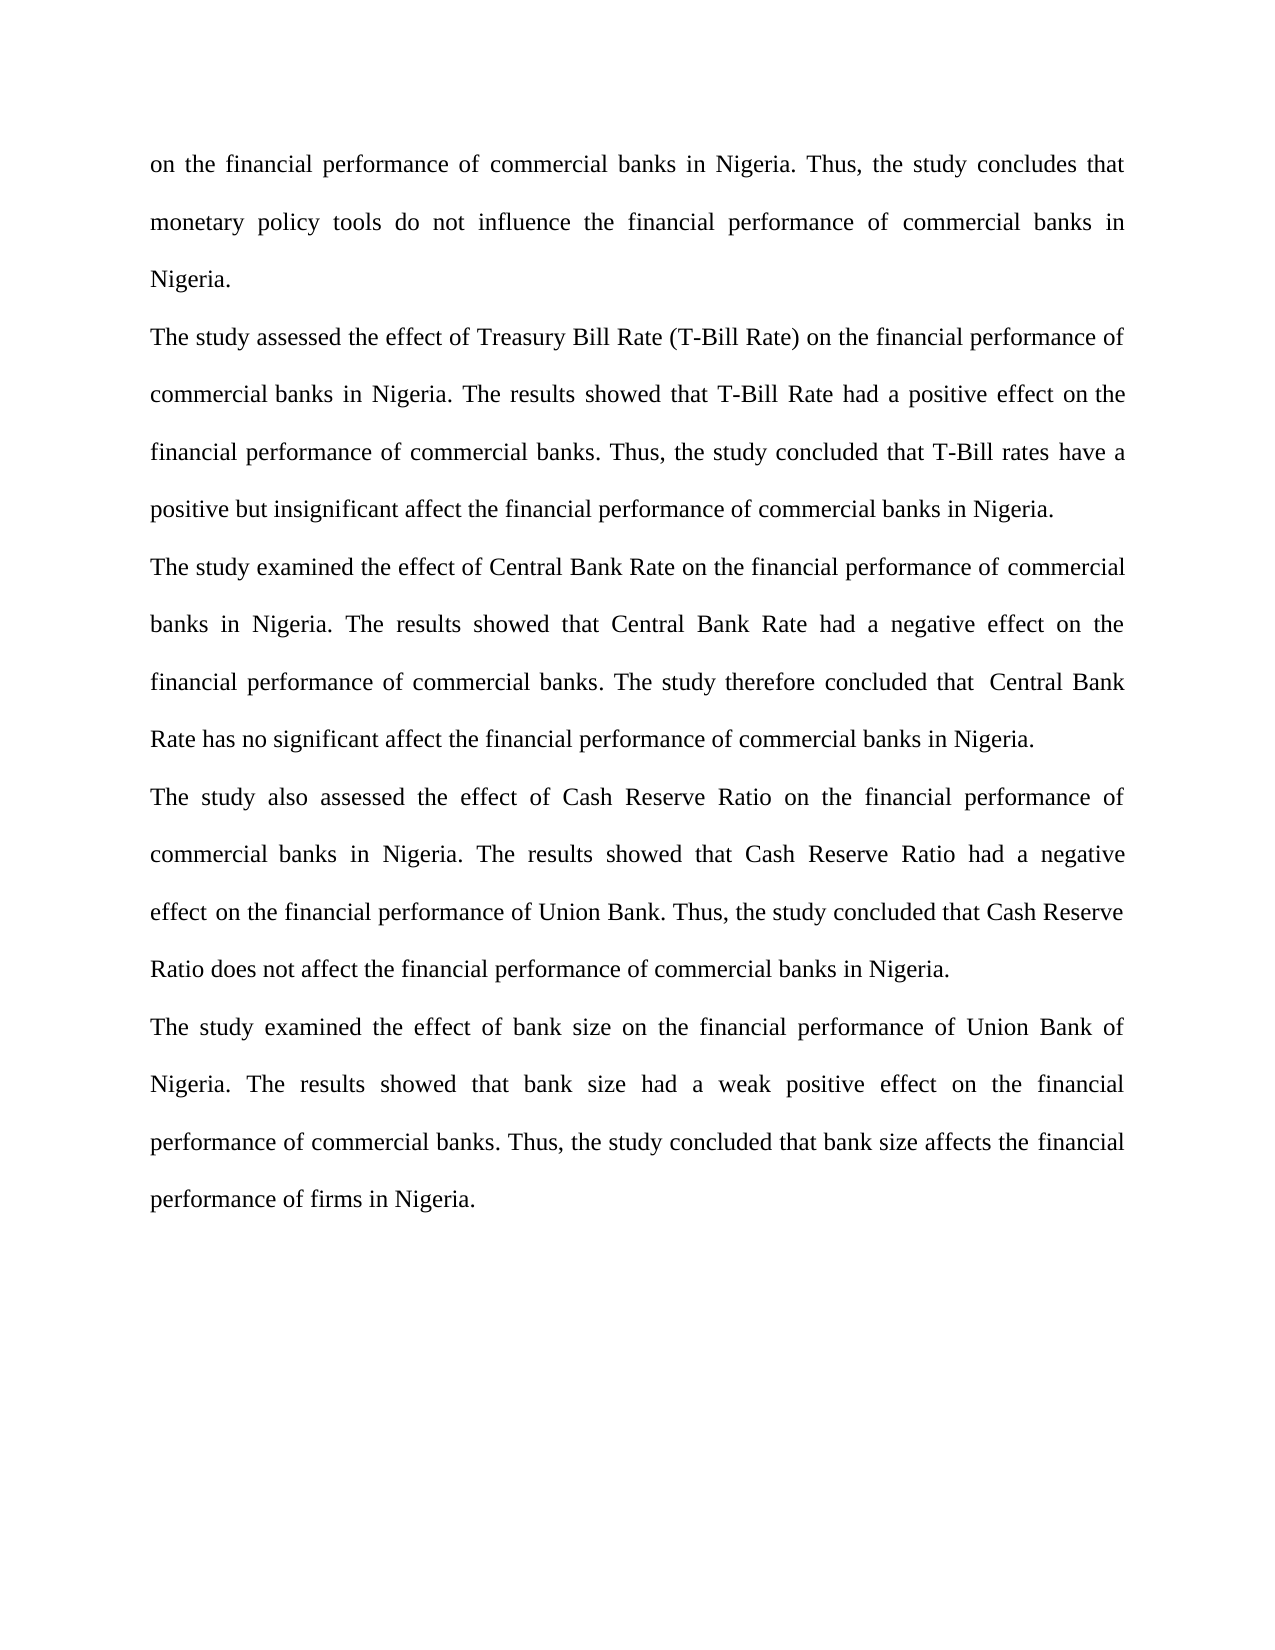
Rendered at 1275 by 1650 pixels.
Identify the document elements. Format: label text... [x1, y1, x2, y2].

text on the financial performance of commercial banks in Nigeria. Thus, the study concludes that monetary policy tools do not influence the financial performance of commercial banks in Nigeria. [150, 149, 1125, 293]
text The study also assessed the effect of Cash Reserve Ratio on the financial performance of commercial banks in Nigeria. The results showed that Cash Reserve Ratio had a negative effect on the financial performance of Union Bank. Thus, the study concluded that Cash Reserve Ratio does not affect the financial performance of commercial banks in Nigeria. [150, 782, 1125, 983]
text The study assessed the effect of Treasury Bill Rate (T-Bill Rate) on the financial performance of commercial banks in Nigeria. The results showed that T-Bill Rate had a positive effect on the financial performance of commercial banks. Thus, the study concluded that T-Bill rates have a positive but insignificant affect the financial performance of commercial banks in Nigeria. [150, 322, 1125, 523]
text The study examined the effect of Central Bank Rate on the financial performance of commercial banks in Nigeria. The results showed that Central Bank Rate had a negative effect on the financial performance of commercial banks. The study therefore concluded that Central Bank Rate has no significant affect the financial performance of commercial banks in Nigeria. [150, 552, 1125, 753]
text The study examined the effect of bank size on the financial performance of Union Bank of Nigeria. The results showed that bank size had a weak positive effect on the financial performance of commercial banks. Thus, the study concluded that bank size affects the financial performance of firms in Nigeria. [150, 1012, 1125, 1213]
